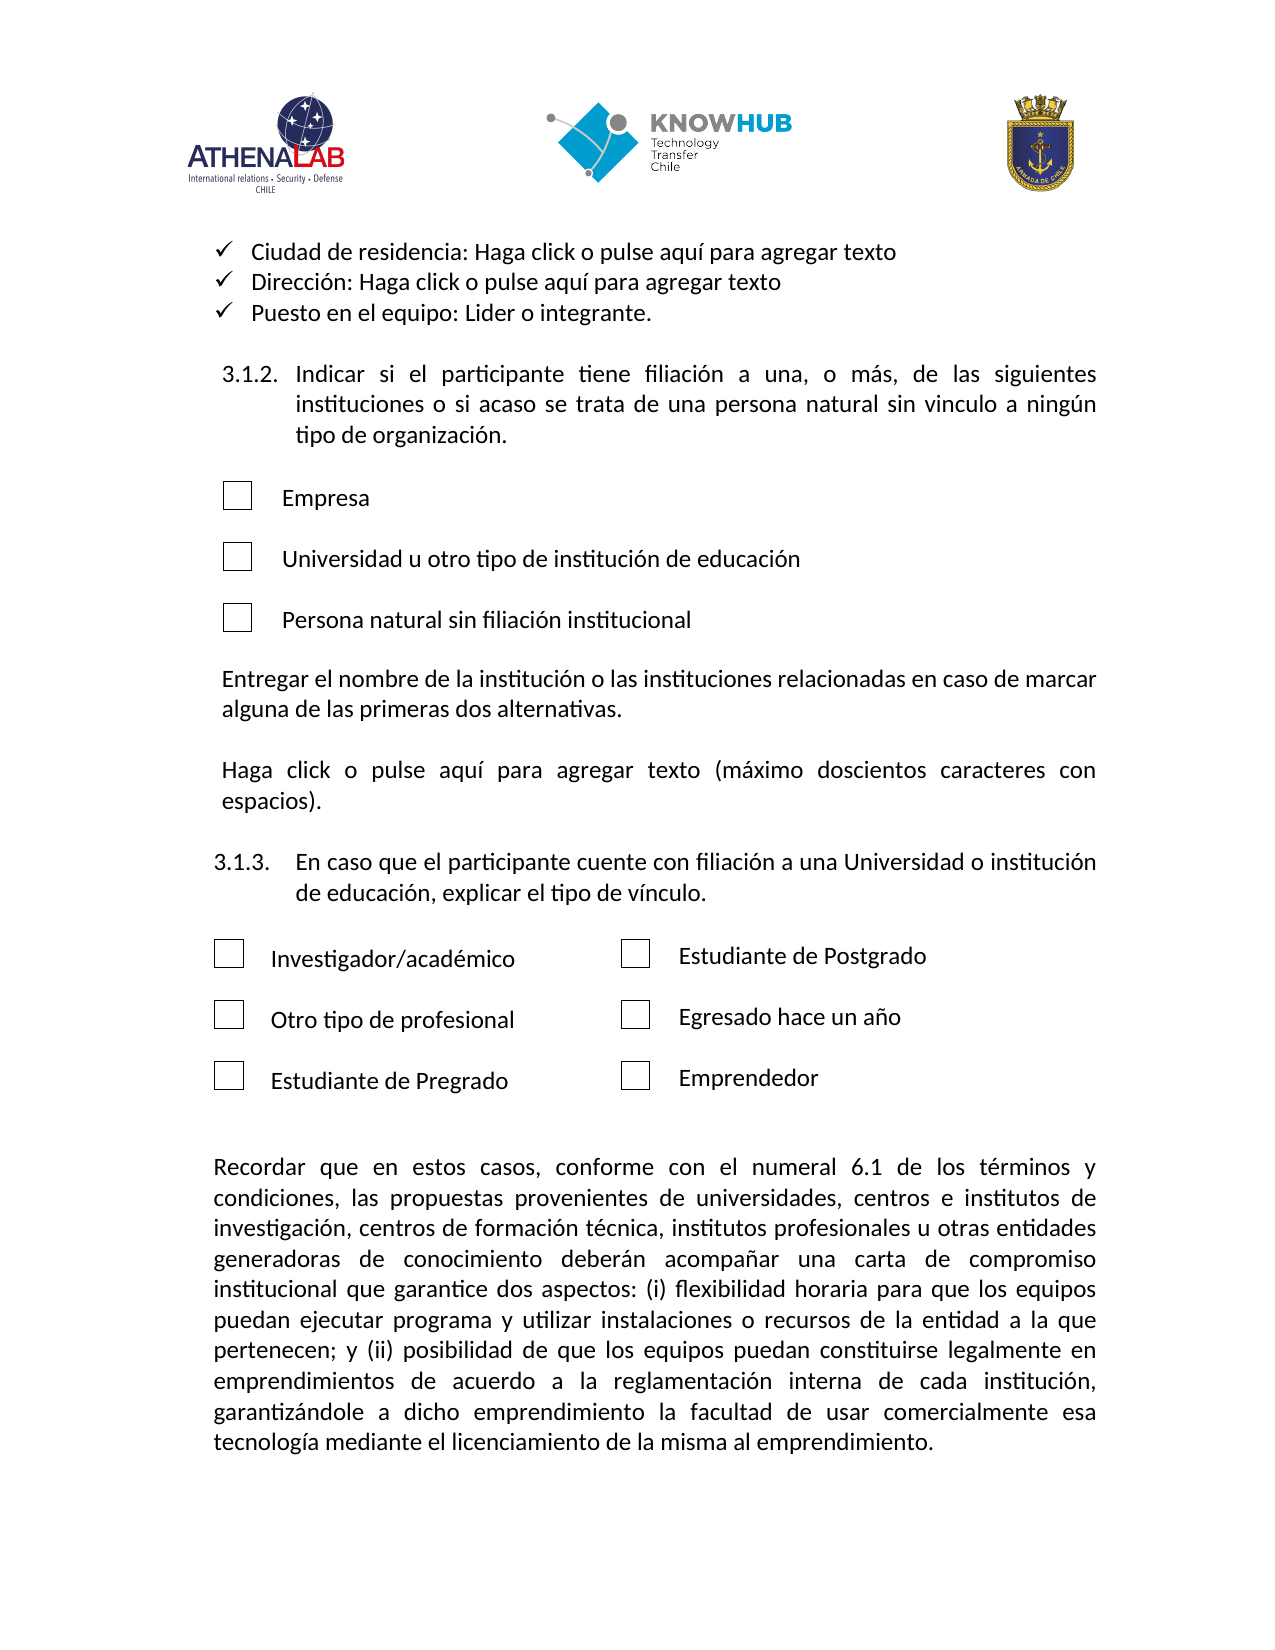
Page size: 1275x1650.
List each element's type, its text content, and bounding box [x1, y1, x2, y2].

list Indicar si el participante tiene filiación a una, o más, de las siguientes instituciones o si acaso se trata de una persona natural sin vinculo a ningún tipo de organización. [222, 358, 1098, 449]
picture [187, 92, 344, 193]
text Recordar que en estos casos, conforme con el numeral 6.1 de los términos y condiciones, las propuestas provenientes de universidades, centros e institutos de investigación, centros de formación técnica, institutos profesionales u otras entidades generadoras de conocimiento deberán acompañar una carta de compromiso institucional que garantice dos aspectos: (i) flexibilidad horaria para que los equipos puedan ejecutar programa y utilizar instalaciones o recursos de la entidad a la que pertenecen; y (ii) posibilidad de que los equipos puedan constituirse legalmente en emprendimientos de acuerdo a la reglamentación interna de cada institución, garantizándole a dicho emprendimiento la facultad de usar comercialmente esa tecnología mediante el licenciamiento de la misma al emprendimiento. [213, 1151, 1098, 1457]
list Ciudad de residencia: Haga click o pulse aquí para agregar texto [213, 236, 1098, 266]
picture [991, 92, 1087, 193]
text Entregar el nombre de la institución o las instituciones relacionadas en caso de marcar alguna de las primeras dos alternativas. [222, 663, 1098, 724]
list Puesto en el equipo: Lider o integrante. [213, 297, 1098, 327]
picture [536, 76, 802, 209]
list Dirección: Haga click o pulse aquí para agregar texto [213, 266, 1098, 297]
list En caso que el participante cuente con filiación a una Universidad o institución de educación, explicar el tipo de vínculo. [213, 846, 1098, 907]
text Haga click o pulse aquí para agregar texto (máximo doscientos caracteres con espacios). [222, 755, 1098, 816]
